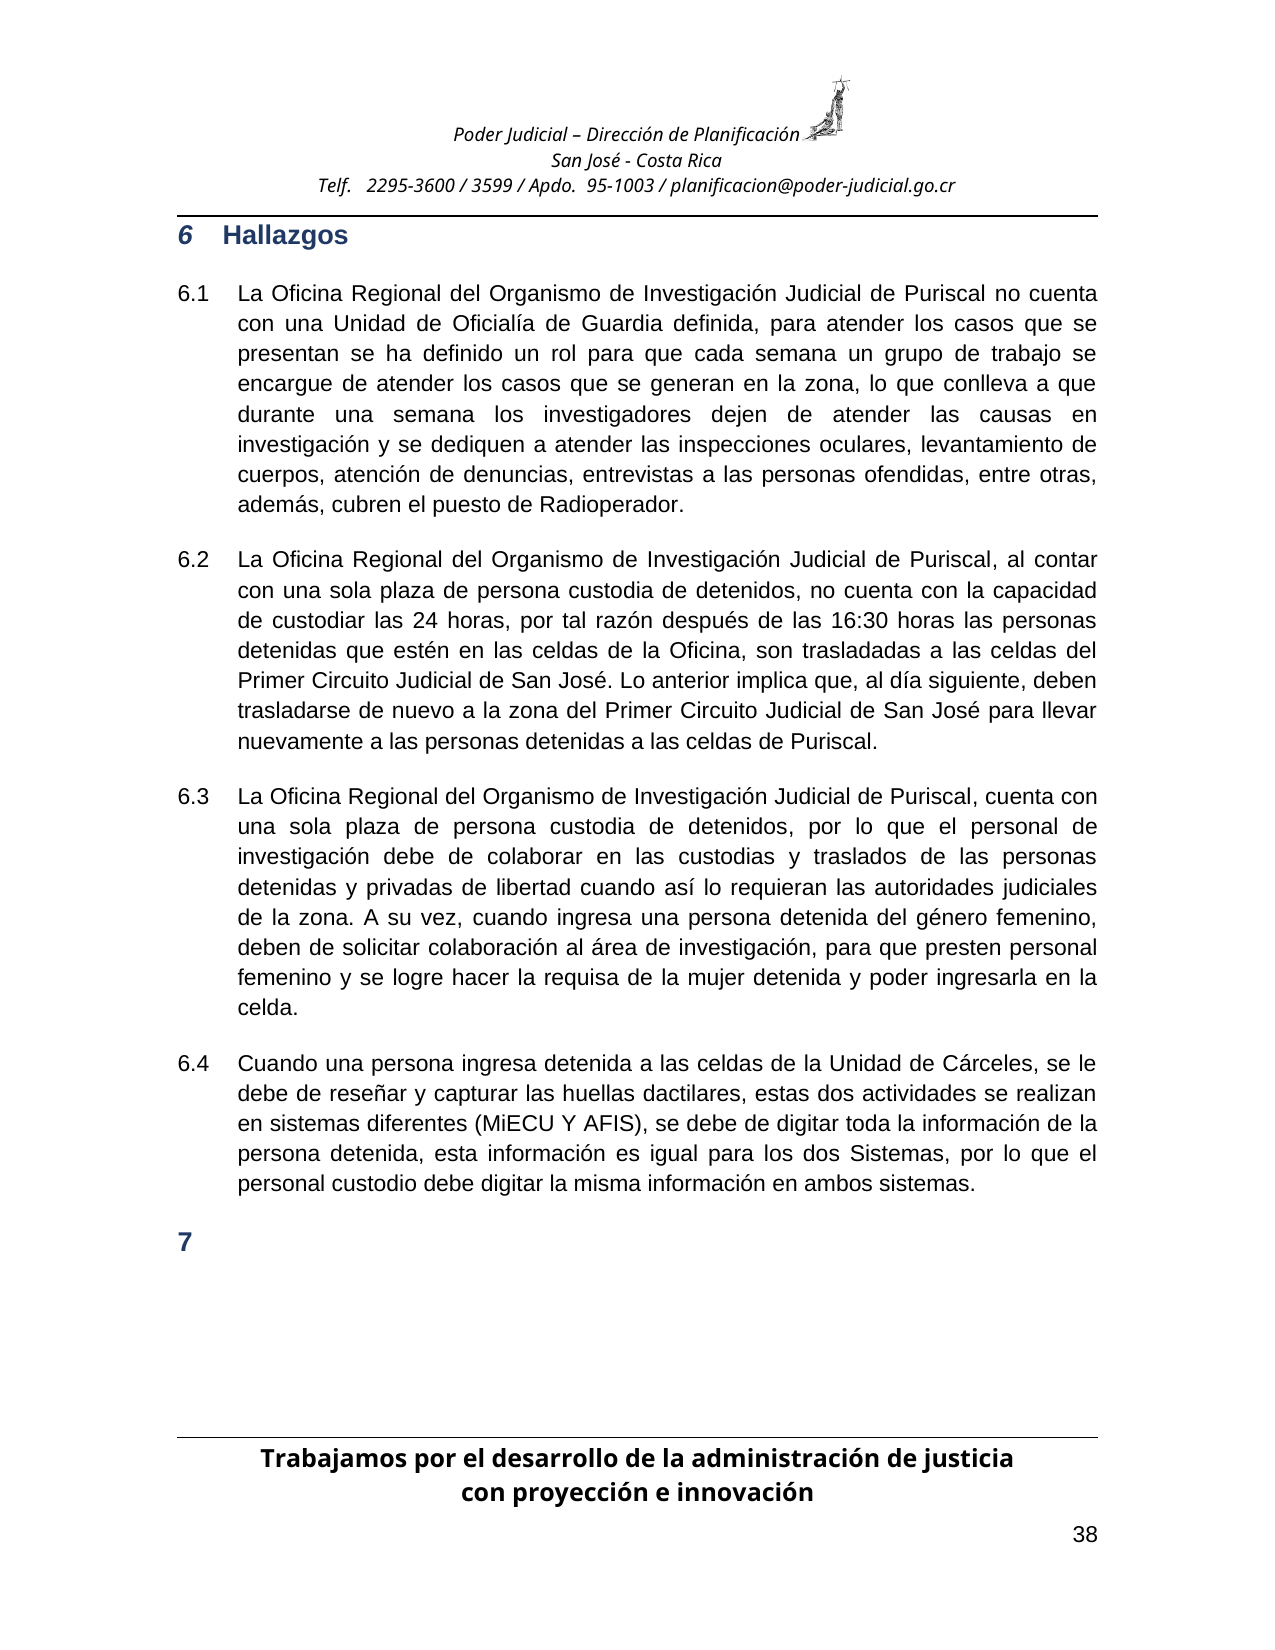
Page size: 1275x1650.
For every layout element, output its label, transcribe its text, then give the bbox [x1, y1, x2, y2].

subtitle La Oficina Regional del Organismo de Investigación Judicial de Puriscal, al contar con una sola plaza de persona custodia de detenidos, no cuenta con la capacidad de custodiar las 24 horas, por tal razón después de las 16:30 horas las personas detenidas que estén en las celdas de la Oficina, son trasladadas a las celdas del Primer Circuito Judicial de San José. Lo anterior implica que, al día siguiente, deben trasladarse de nuevo a la zona del Primer Circuito Judicial de San José para llevar nuevamente a las personas detenidas a las celdas de Puriscal. [177, 546, 1098, 754]
subtitle La Oficina Regional del Organismo de Investigación Judicial de Puriscal, cuenta con una sola plaza de persona custodia de detenidos, por lo que el personal de investigación debe de colaborar en las custodias y traslados de las personas detenidas y privadas de libertad cuando así lo requieran las autoridades judiciales de la zona. A su vez, cuando ingresa una persona detenida del género femenino, deben de solicitar colaboración al área de investigación, para que presten personal femenino y se logre hacer la requisa de la mujer detenida y poder ingresarla en la celda. [177, 783, 1098, 1021]
subtitle Hallazgos [177, 219, 1098, 250]
picture [800, 73, 851, 142]
subtitle La Oficina Regional del Organismo de Investigación Judicial de Puriscal no cuenta con una Unidad de Oficialía de Guardia definida, para atender los casos que se presentan se ha definido un rol para que cada semana un grupo de trabajo se encargue de atender los casos que se generan en la zona, lo que conlleva a que durante una semana los investigadores dejen de atender las causas en investigación y se dediquen a atender las inspecciones oculares, levantamiento de cuerpos, atención de denuncias, entrevistas a las personas ofendidas, entre otras, además, cubren el puesto de Radioperador. [177, 280, 1098, 517]
subtitle Cuando una persona ingresa detenida a las celdas de la Unidad de Cárceles, se le debe de reseñar y capturar las huellas dactilares, estas dos actividades se realizan en sistemas diferentes (MiECU Y AFIS), se debe de digitar toda la información de la persona detenida, esta información es igual para los dos Sistemas, por lo que el personal custodio debe digitar la misma información en ambos sistemas. [177, 1049, 1098, 1197]
